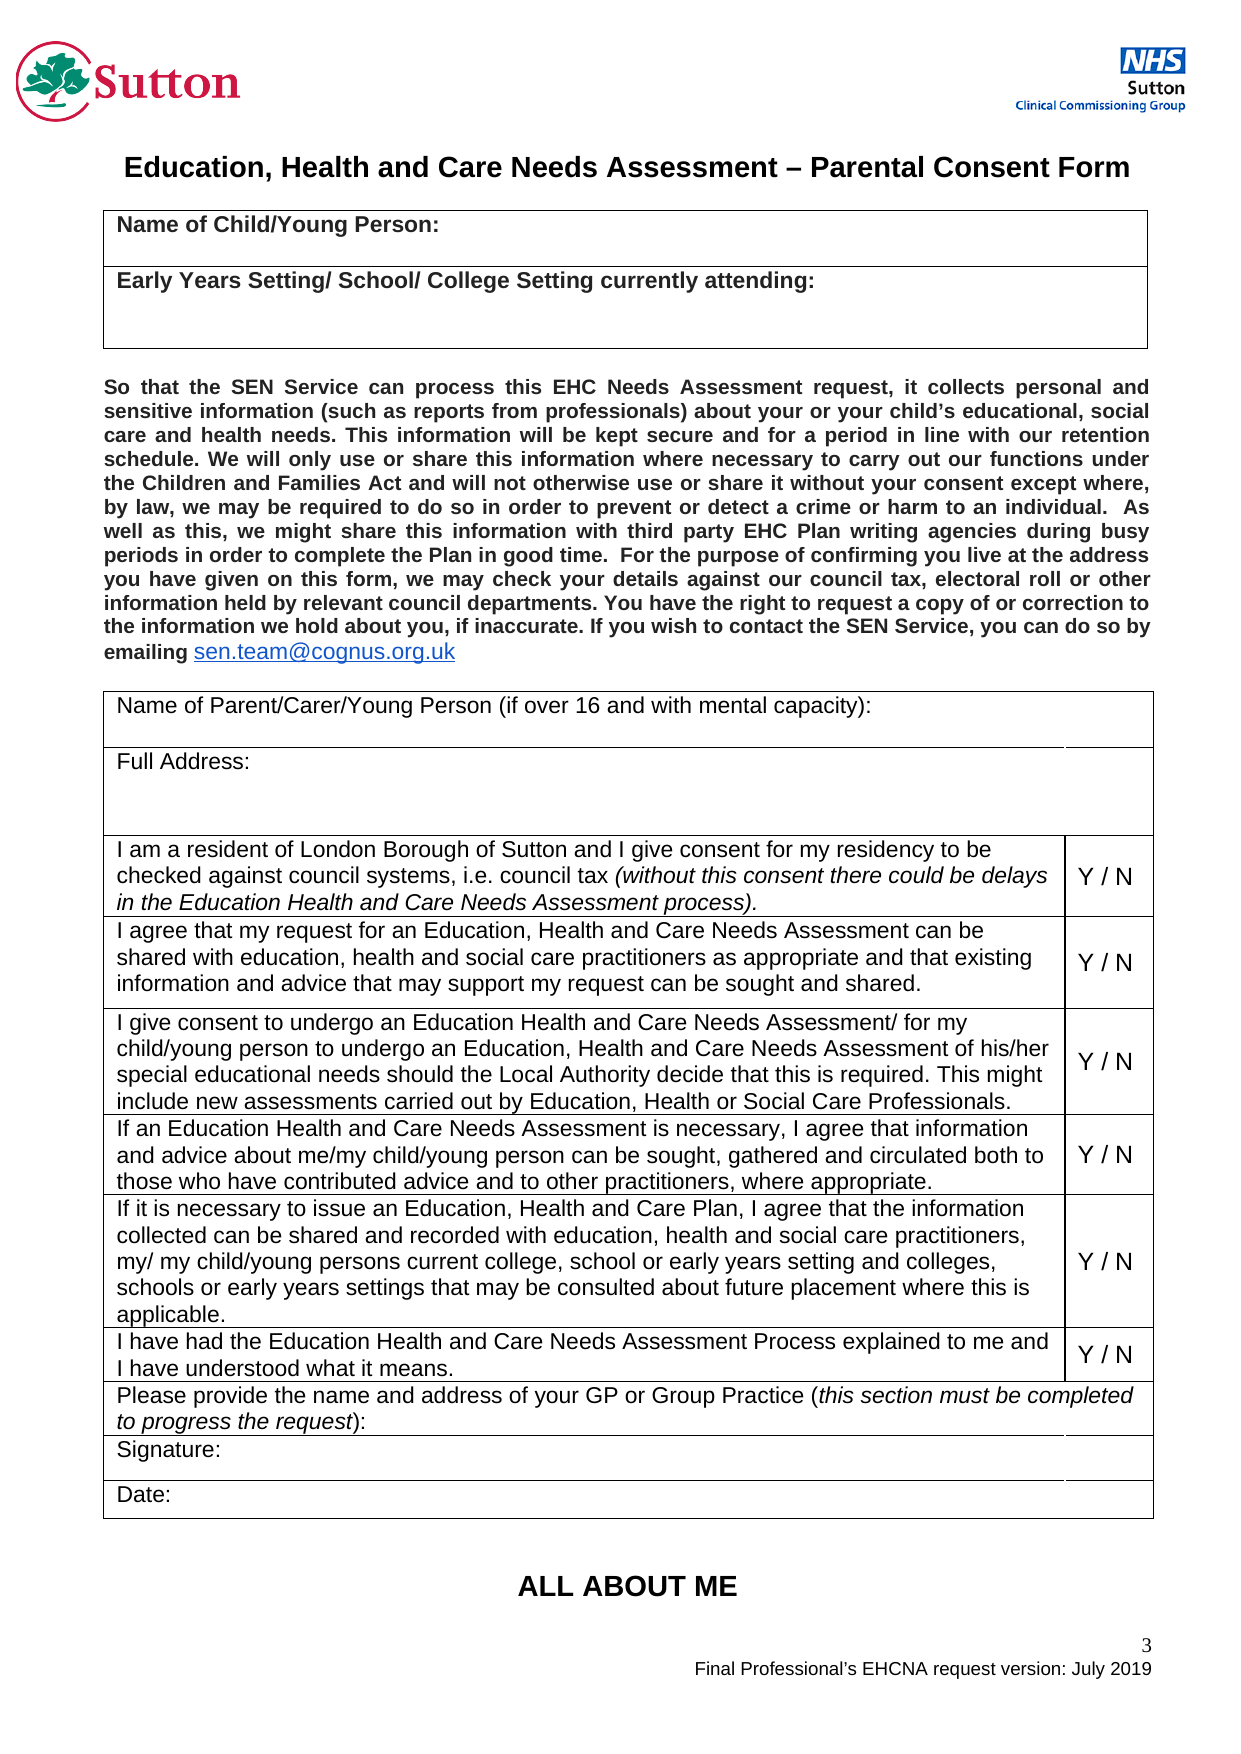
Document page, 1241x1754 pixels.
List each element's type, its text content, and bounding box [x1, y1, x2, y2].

table_header Name of Child/Young Person: [104, 211, 1147, 266]
table_cell Date: [104, 1481, 1064, 1518]
table_cell I am a resident of London Borough of Sutton and I give consent for my residency to be checked against council systems, i.e. council tax (without this consent there could be delays in the Education Health and Care Needs Assessment process). [104, 836, 1064, 916]
table_cell [1066, 1436, 1153, 1480]
table_header Name of Parent/Carer/Young Person (if over 16 and with mental capacity): [104, 692, 1064, 747]
text Education, Health and Care Needs Assessment – Parental Consent Form [103, 150, 1152, 183]
picture [1011, 18, 1190, 144]
table_cell I give consent to undergo an Education Health and Care Needs Assessment/ for my child/young person to undergo an Education, Health and Care Needs Assessment of his/her special educational needs should the Local Authority decide that this is required. This might include new assessments carried out by Education, Health or Social Care Professionals. [104, 1009, 1064, 1114]
text ALL ABOUT ME [103, 1569, 1152, 1603]
table_header [1066, 692, 1153, 747]
table_cell Early Years Setting/ School/ College Setting currently attending: [104, 267, 1147, 347]
table_cell Y / N [1066, 917, 1153, 1008]
table_cell Y / N [1066, 1195, 1153, 1327]
table_cell If it is necessary to issue an Education, Health and Care Plan, I agree that the information collected can be shared and recorded with education, health and social care practitioners, my/ my child/young persons current college, school or early years setting and colleges, schools or early years settings that may be consulted about future placement where this is applicable. [104, 1195, 1064, 1327]
table_cell [1066, 748, 1153, 835]
table_cell If an Education Health and Care Needs Assessment is necessary, I agree that information and advice about me/my child/young person can be sought, gathered and circulated both to those who have contributed advice and to other practitioners, where appropriate. [104, 1115, 1064, 1194]
picture [16, 41, 241, 122]
text So that the SEN Service can process this EHC Needs Assessment request, it collects personal and sensitive information (such as reports from professionals) about your or your child’s educational, social care and health needs. This information will be kept secure and for a period in line with our retention schedule. We will only use or share this information where necessary to carry out our functions under the Children and Families Act and will not otherwise use or share it without your consent except where, by law, we may be required to do so in order to prevent or detect a crime or harm to an individual. As well as this, we might share this information with third party EHC Plan writing agencies during busy periods in order to complete the Plan in good time. For the purpose of confirming you live at the address you have given on this form, we may check your details against our council tax, electoral roll or other information held by relevant council departments. You have the right to request a copy of or correction to the information we hold about you, if inaccurate. If you wish to contact the SEN Service, you can do so by emailing sen.team@cognus.org.uk [103, 375, 1152, 665]
table_cell I have had the Education Health and Care Needs Assessment Process explained to me and I have understood what it means. [104, 1328, 1064, 1381]
table_cell I agree that my request for an Education, Health and Care Needs Assessment can be shared with education, health and social care practitioners as appropriate and that existing information and advice that may support my request can be sought and shared. [104, 917, 1064, 1008]
table_cell Y / N [1066, 1115, 1153, 1194]
table_cell Y / N [1066, 1328, 1153, 1381]
table_cell Y / N [1066, 836, 1153, 916]
table_cell Please provide the name and address of your GP or Group Practice (this section must be completed to progress the request): [104, 1382, 1153, 1434]
table_cell Y / N [1066, 1009, 1153, 1114]
table_cell [1066, 1481, 1153, 1518]
table_cell Signature: [104, 1436, 1064, 1480]
table_cell Full Address: [104, 748, 1064, 835]
